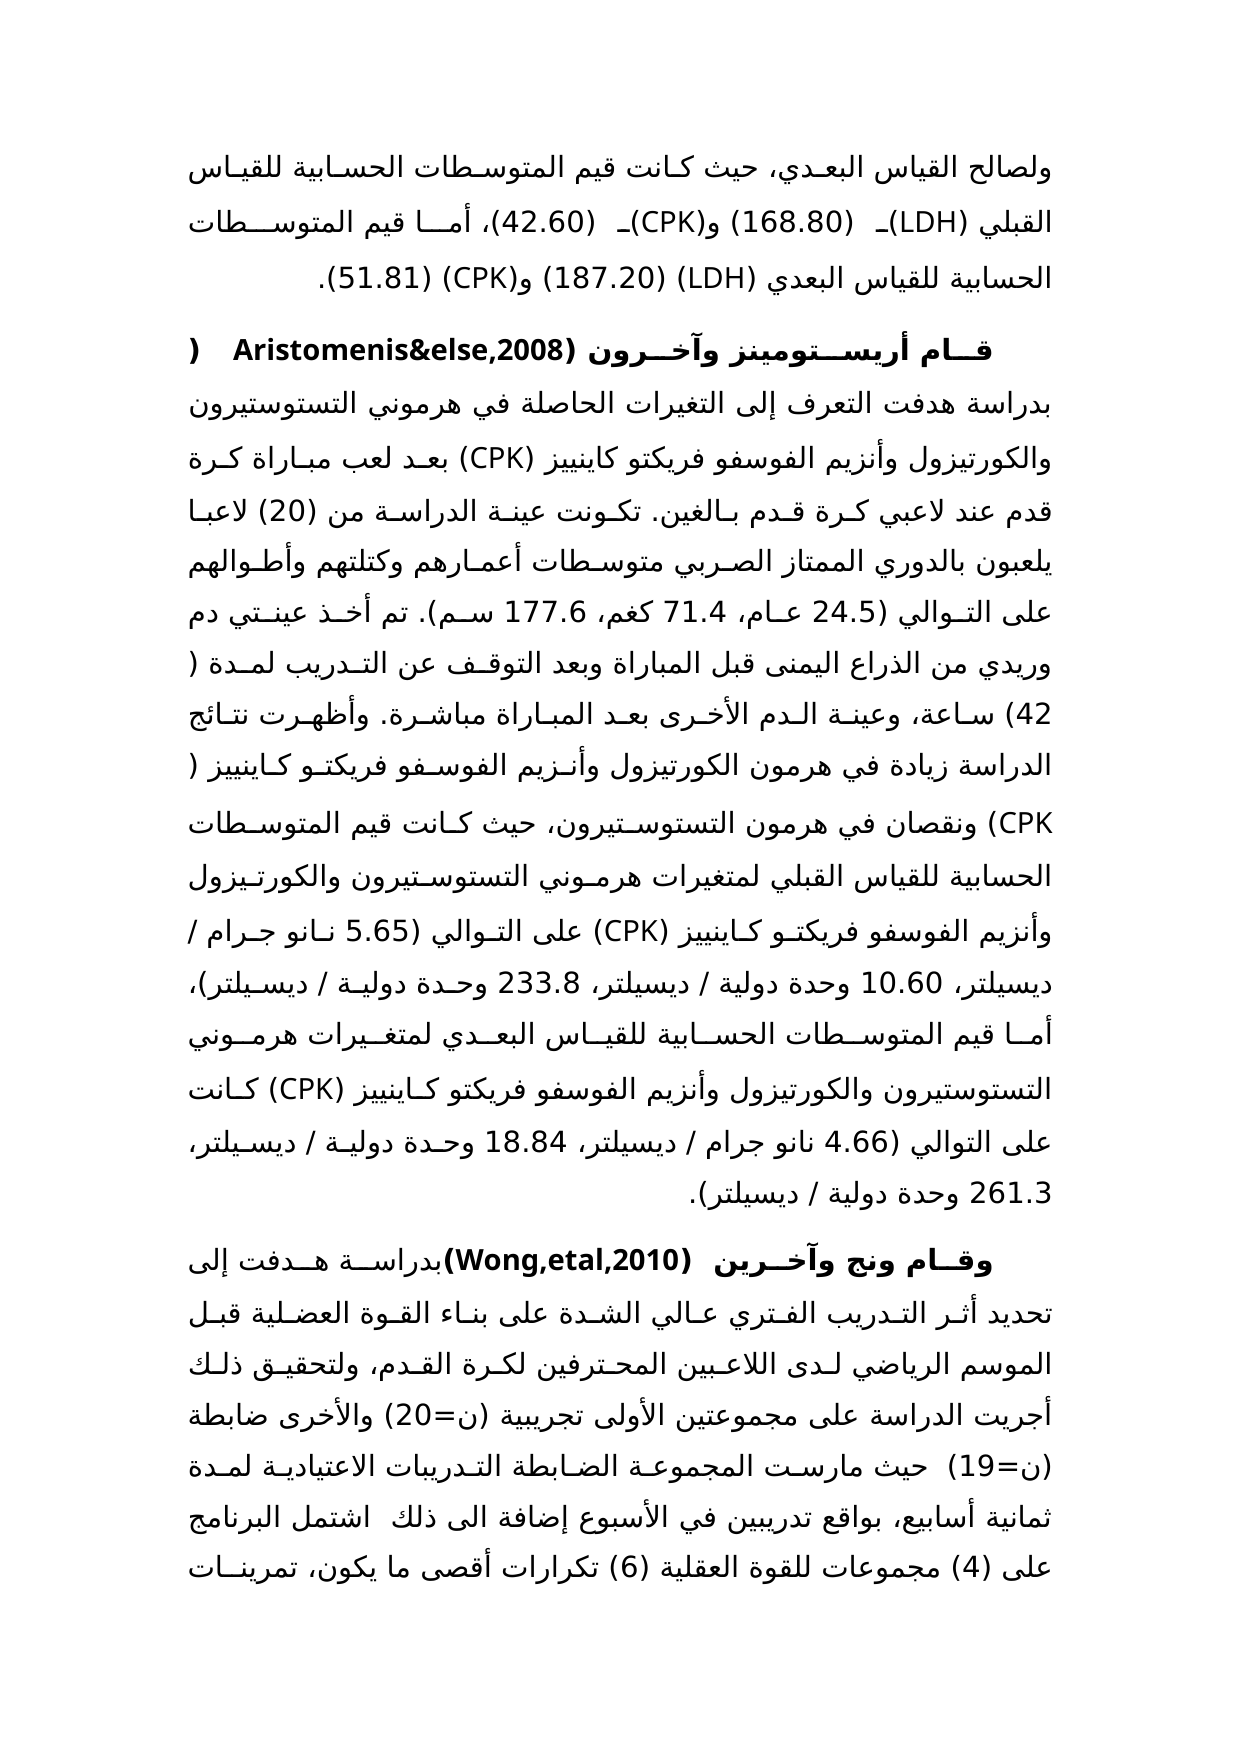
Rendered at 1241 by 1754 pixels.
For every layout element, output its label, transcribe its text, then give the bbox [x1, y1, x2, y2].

text قام أريستومينز وآخرون (Aristomenis&else,2008 ( بدراسة هدفت التعرف إلى التغيرات الحاصلة في هرموني التستوستيرون والكورتيزول وأنزيم الفوسفو فريكتو كاينييز (CPK) بعد لعب مباراة كرة قدم عند لاعبي كرة قدم بالغين. تكونت عينة الدراسة من (20) لاعبا يلعبون بالدوري الممتاز الصربي متوسطات أعمارهم وكتلتهم وأطوالهم على التوالي (24.5 عام، 71.4 كغم، 177.6 سم). تم أخذ عينتي دم وريدي من الذراع اليمنى قبل المباراة وبعد التوقف عن التدريب لمدة (42) ساعة، وعينة الدم الأخرى بعد المباراة مباشرة. وأظهرت نتائج الدراسة زيادة في هرمون الكورتيزول وأنزيم الفوسفو فريكتو كاينييز (CPK) ونقصان في هرمون التستوستيرون، حيث كانت قيم المتوسطات الحسابية للقياس القبلي لمتغيرات هرموني التستوستيرون والكورتيزول وأنزيم الفوسفو فريكتو كاينييز (CPK) على التوالي (5.65 نانو جرام / ديسيلتر، 10.60 وحدة دولية / ديسيلتر، 233.8 وحدة دولية / ديسيلتر)، أما قيم المتوسطات الحسابية للقياس البعدي لمتغيرات هرموني التستوستيرون والكورتيزول وأنزيم الفوسفو فريكتو كاينييز (CPK) كانت على التوالي (4.66 نانو جرام / ديسيلتر، 18.84 وحدة دولية / ديسيلتر، 261.3 وحدة دولية / ديسيلتر). [187, 329, 1053, 1210]
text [187, 150, 1053, 297]
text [187, 1239, 1053, 1585]
